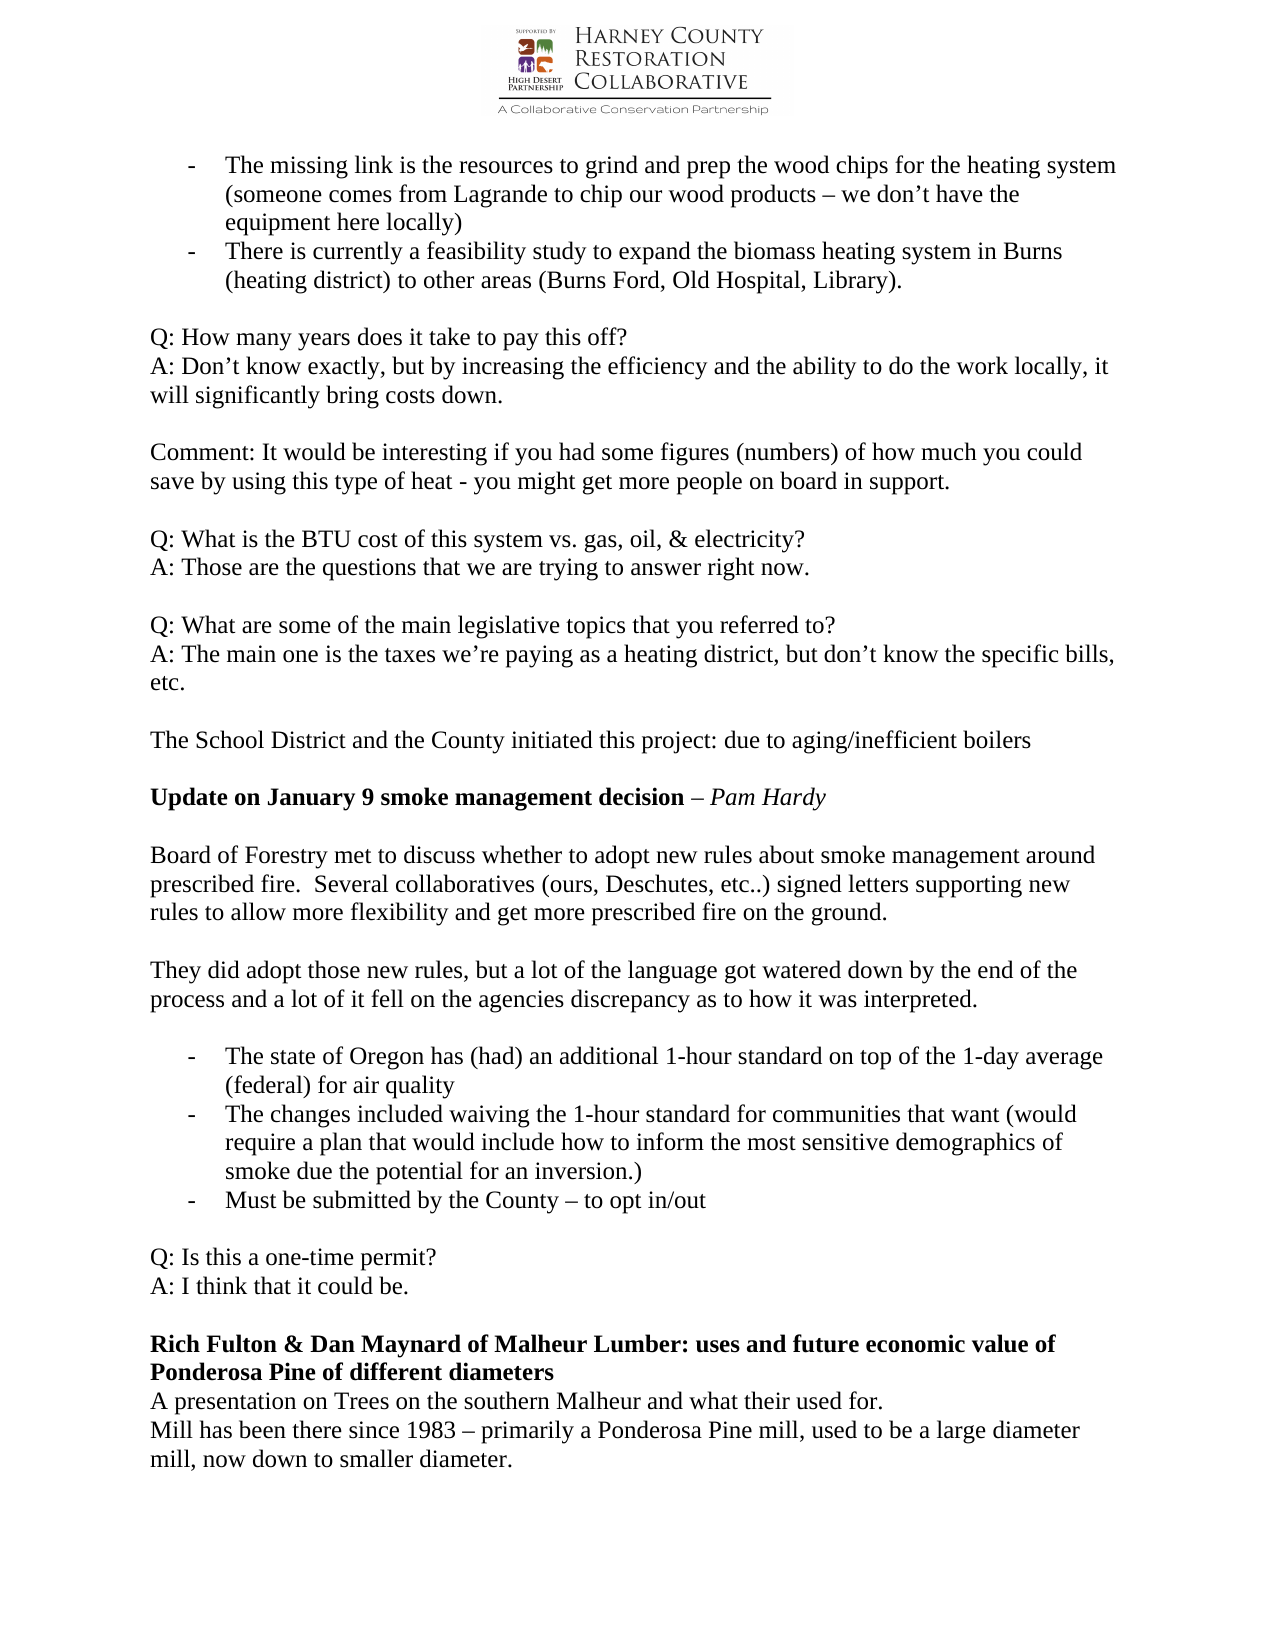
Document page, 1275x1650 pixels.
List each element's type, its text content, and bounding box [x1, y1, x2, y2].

text A: Don’t know exactly, but by increasing the efficiency and the ability to do the work locally, it will significantly bring costs down. [150, 351, 1125, 409]
list The changes included waiving the 1-hour standard for communities that want (would require a plan that would include how to inform the most sensitive demographics of smoke due the potential for an inversion.) [187, 1099, 1125, 1185]
text Q: How many years does it take to pay this off? [150, 322, 1125, 351]
text Q: What are some of the main legislative topics that you referred to? [150, 610, 1125, 639]
list The missing link is the resources to grind and prep the wood chips for the heating system (someone comes from Lagrande to chip our wood products – we don’t have the equipment here locally) [187, 150, 1125, 236]
text They did adopt those new rules, but a lot of the language got watered down by the end of the process and a lot of it fell on the agencies discrepancy as to how it was interpreted. [150, 955, 1125, 1012]
text Update on January 9 smoke management decision – Pam Hardy [150, 782, 1125, 811]
list The state of Oregon has (had) an additional 1-hour standard on top of the 1-day average (federal) for air quality [187, 1041, 1125, 1099]
text Q: What is the BTU cost of this system vs. gas, oil, & electricity? A: Those are the questions that we are trying to answer right now. [150, 524, 1125, 581]
list Must be submitted by the County – to opt in/out [187, 1185, 1125, 1214]
text Board of Forestry met to discuss whether to adopt new rules about smoke management around prescribed fire. Several collaboratives (ours, Deschutes, etc..) signed letters supporting new rules to allow more flexibility and get more prescribed fire on the ground. [150, 840, 1125, 926]
text The School District and the County initiated this project: due to aging/inefficient boilers [150, 725, 1125, 754]
text A presentation on Trees on the southern Malheur and what their used for. [150, 1386, 1125, 1415]
text Comment: It would be interesting if you had some figures (numbers) of how much you could save by using this type of heat - you might get more people on board in support. [150, 437, 1125, 495]
text Rich Fulton & Dan Maynard of Malheur Lumber: uses and future economic value of Ponderosa Pine of different diameters [150, 1329, 1125, 1386]
picture [481, 25, 795, 116]
list There is currently a feasibility study to expand the biomass heating system in Burns (heating district) to other areas (Burns Ford, Old Hospital, Library). [187, 236, 1125, 294]
text Mill has been there since 1983 – primarily a Ponderosa Pine mill, used to be a large diameter mill, now down to smaller diameter. [150, 1415, 1125, 1472]
text Q: Is this a one-time permit? [150, 1242, 1125, 1271]
text A: I think that it could be. [150, 1271, 1125, 1300]
text A: The main one is the taxes we’re paying as a heating district, but don’t know the specific bills, etc. [150, 639, 1125, 696]
